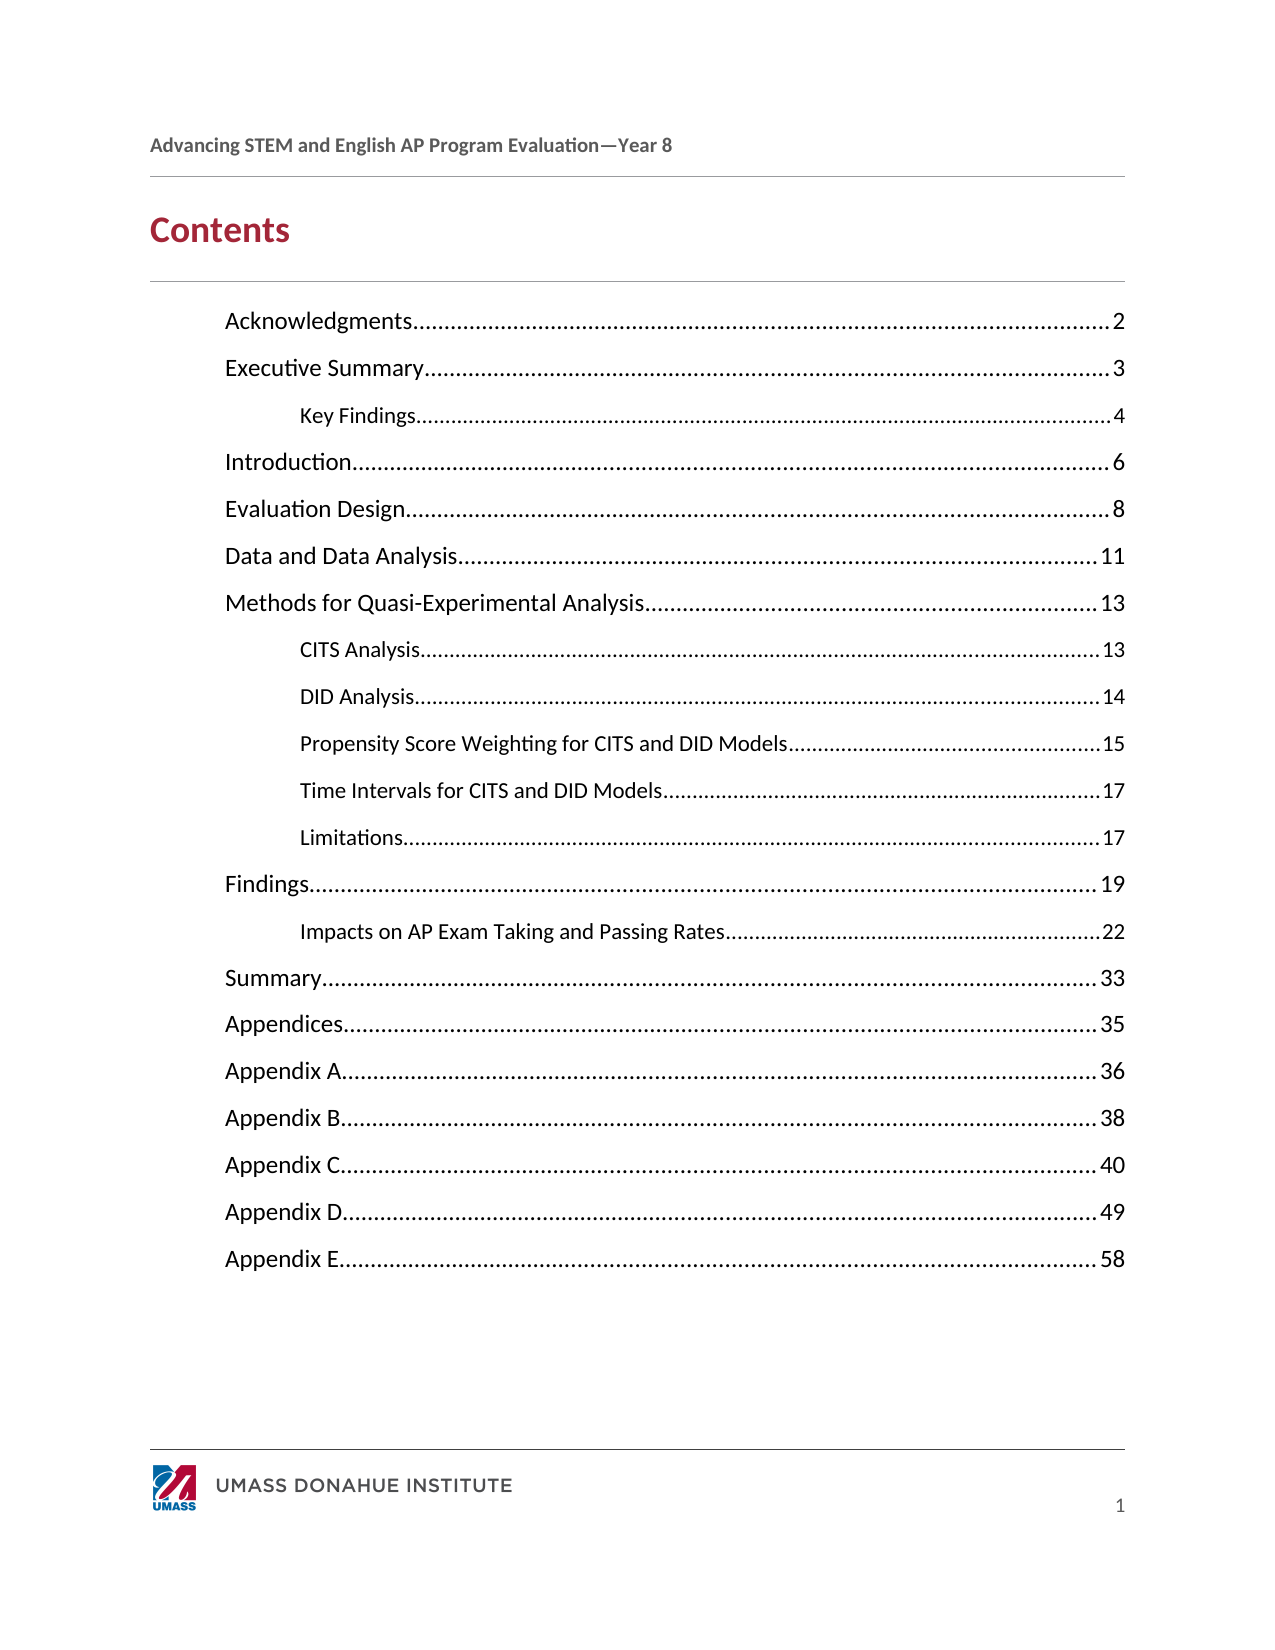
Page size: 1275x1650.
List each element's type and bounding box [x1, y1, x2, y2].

picture [150, 1462, 513, 1513]
